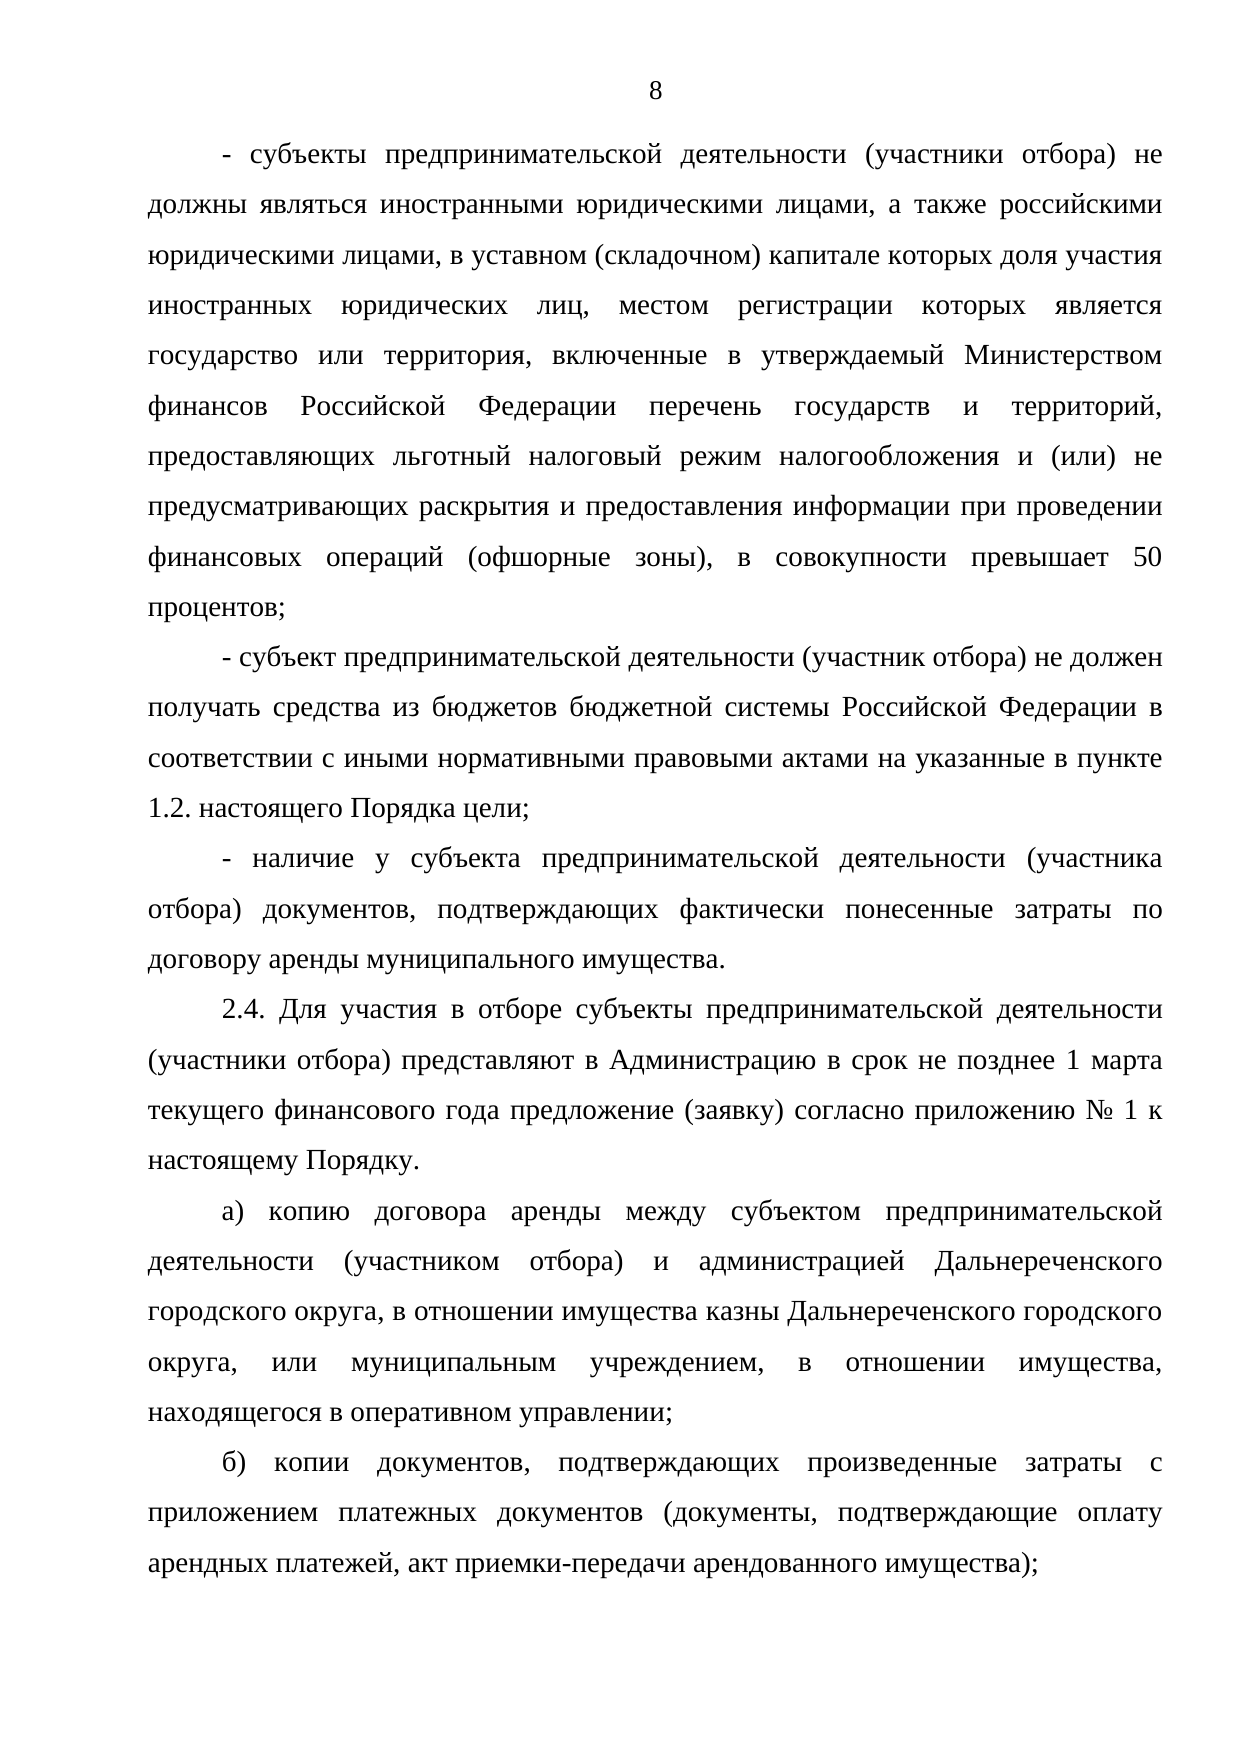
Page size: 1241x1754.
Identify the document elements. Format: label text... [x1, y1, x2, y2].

list - наличие у субъекта предпринимательской деятельности (участника отбора) документов, подтверждающих фактически понесенные затраты по договору аренды муниципального имущества. [148, 841, 1163, 975]
text б) копии документов, подтверждающих произведенные затраты с приложением платежных документов (документы, подтверждающие оплату арендных платежей, акт приемки-передачи арендованного имущества); [148, 1444, 1163, 1578]
list - субъект предпринимательской деятельности (участник отбора) не должен получать средства из бюджетов бюджетной системы Российской Федерации в соответствии с иными нормативными правовыми актами на указанные в пункте 1.2. настоящего Порядка цели; [148, 639, 1163, 824]
list - субъекты предпринимательской деятельности (участники отбора) не должны являться иностранными юридическими лицами, а также российскими юридическими лицами, в уставном (складочном) капитале которых доля участия иностранных юридических лиц, местом регистрации которых является государство или территория, включенные в утверждаемый Министерством финансов Российской Федерации перечень государств и территорий, предоставляющих льготный налоговый режим налогообложения и (или) не предусматривающих раскрытия и предоставления информации при проведении финансовых операций (офшорные зоны), в совокупности превышает 50 процентов; [148, 136, 1163, 622]
text а) копию договора аренды между субъектом предпринимательской деятельности (участником отбора) и администрацией Дальнереченского городского округа, в отношении имущества казны Дальнереченского городского округа, или муниципальным учреждением, в отношении имущества, находящегося в оперативном управлении; [148, 1193, 1163, 1427]
list 2.4. Для участия в отборе субъекты предпринимательской деятельности (участники отбора) представляют в Администрацию в срок не позднее 1 марта текущего финансового года предложение (заявку) согласно приложению № 1 к настоящему Порядку. [148, 991, 1163, 1176]
